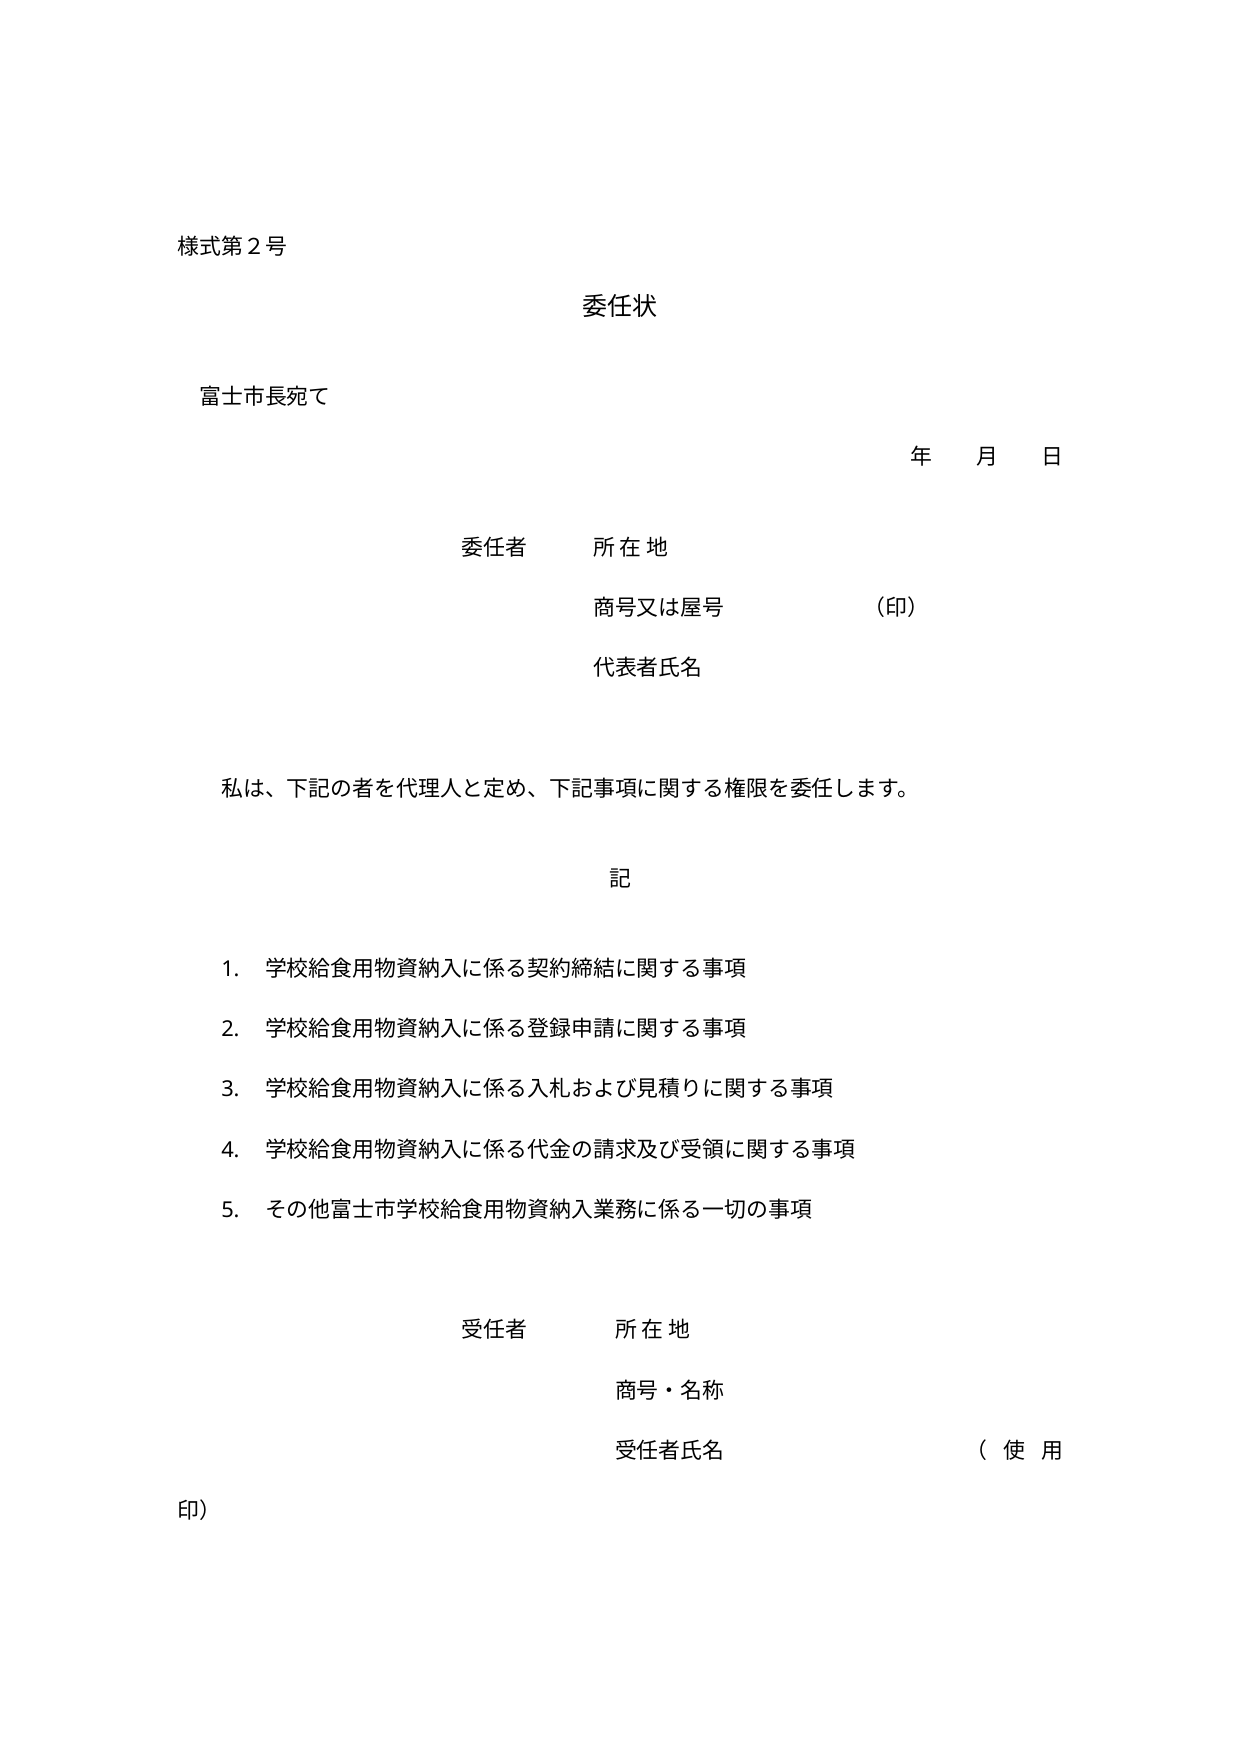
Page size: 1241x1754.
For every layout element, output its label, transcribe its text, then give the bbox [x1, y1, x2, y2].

text 年 月 日 [177, 425, 1063, 485]
list その他富士市学校給食用物資納入業務に係る一切の事項 [221, 1178, 1063, 1238]
text 商号又は屋号 （印） [177, 576, 1063, 636]
text 代表者氏名 [177, 636, 1063, 696]
list 学校給食用物資納入に係る代金の請求及び受領に関する事項 [221, 1117, 1063, 1178]
text 受任者 所 在 地 [177, 1298, 1063, 1358]
text 記 [177, 847, 1063, 907]
text 委任者 所 在 地 [177, 515, 1063, 576]
text 私は、下記の者を代理人と定め、下記事項に関する権限を委任します。 [177, 756, 1063, 816]
text 委任状 [177, 274, 1063, 335]
text 様式第２号 [177, 214, 1063, 274]
list 学校給食用物資納入に係る入札および見積りに関する事項 [221, 1057, 1063, 1117]
text 商号・名称 [177, 1358, 1063, 1418]
list 学校給食用物資納入に係る契約締結に関する事項 [221, 937, 1063, 997]
text 富士市長宛て [177, 365, 1063, 425]
text 受任者氏名 （使用印） [177, 1418, 1063, 1539]
list 学校給食用物資納入に係る登録申請に関する事項 [221, 997, 1063, 1057]
